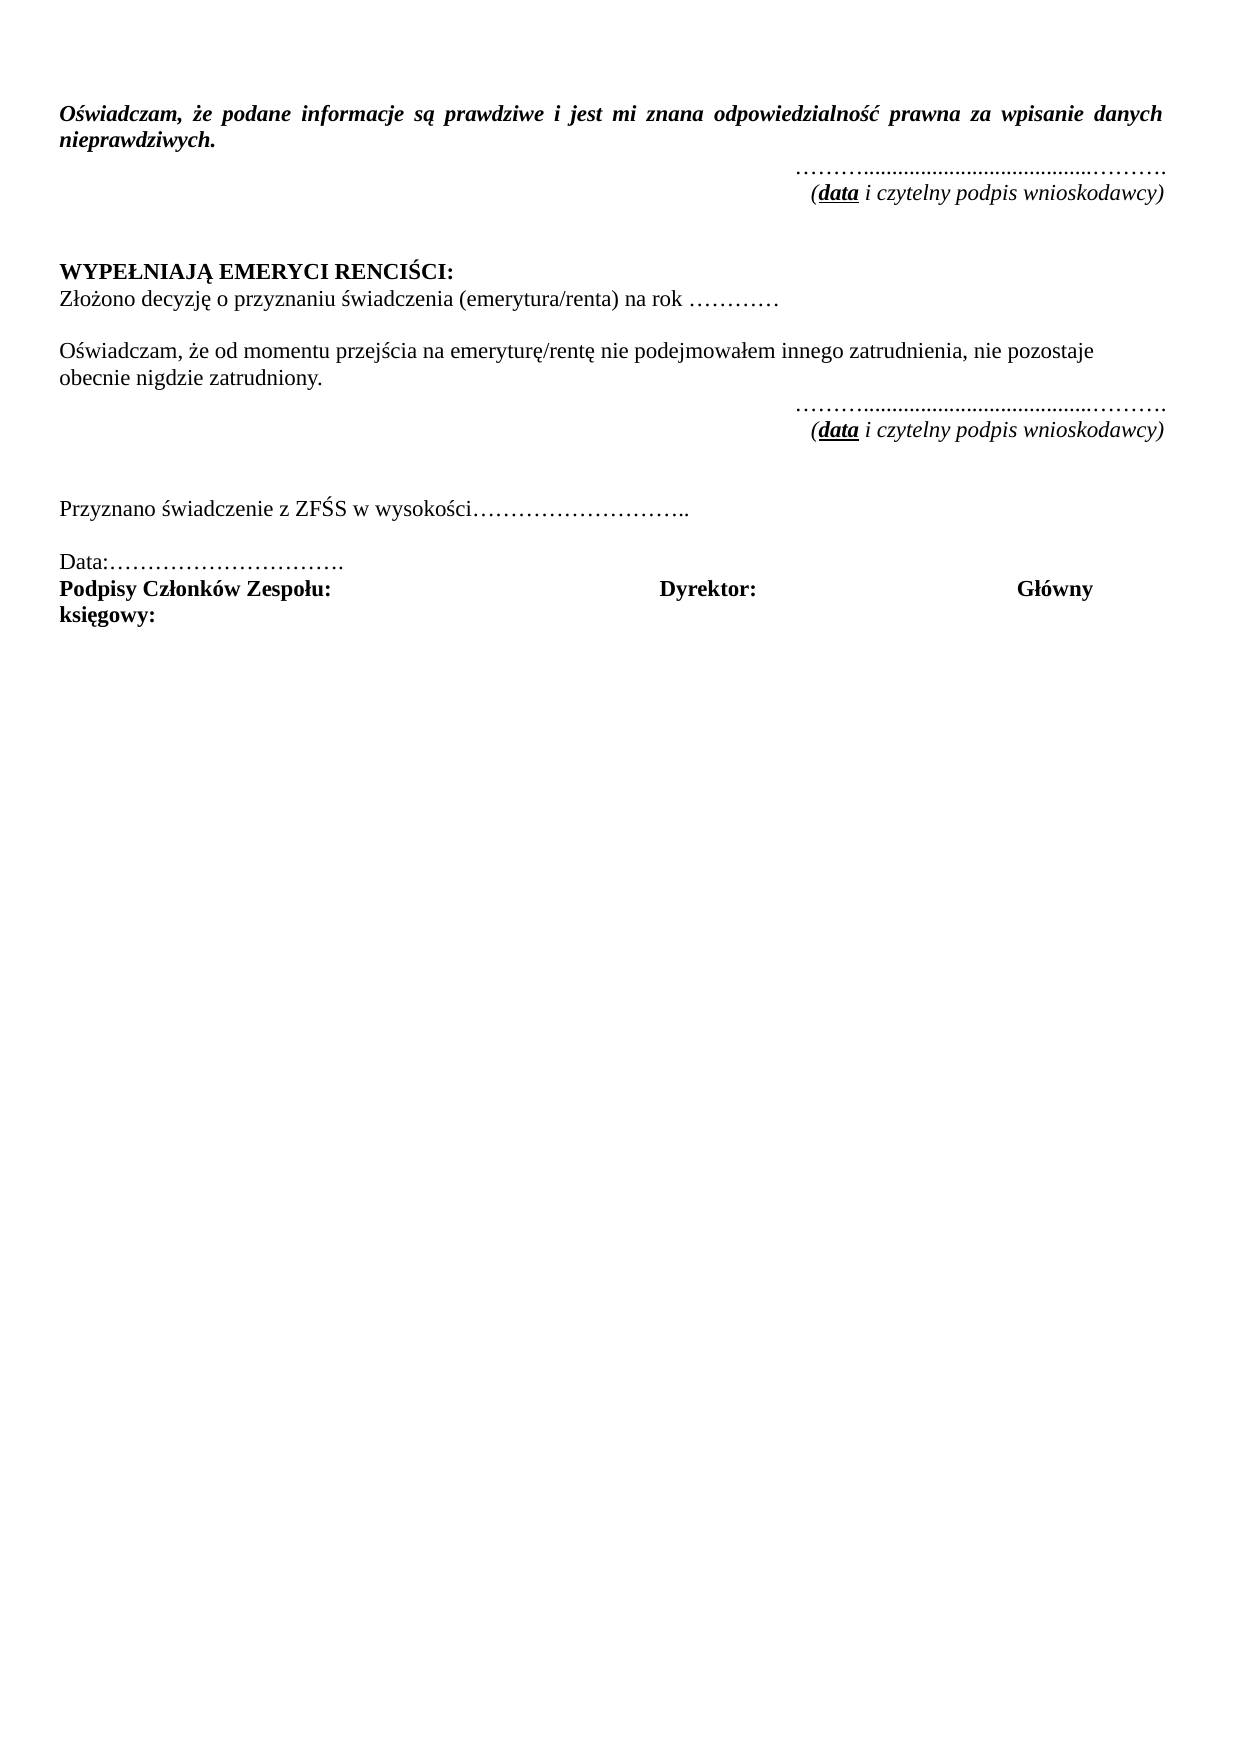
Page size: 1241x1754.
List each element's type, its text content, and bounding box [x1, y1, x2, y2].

text Podpisy Członków Zespołu: Dyrektor: Główny księgowy: [59, 574, 1167, 627]
text WYPEŁNIAJĄ EMERYCI RENCIŚCI: [59, 258, 1167, 285]
text Złożono decyzję o przyznaniu świadczenia (emerytura/renta) na rok ………… [59, 285, 1167, 311]
text ………........................................………. [59, 153, 1167, 179]
text ………........................................………. [59, 390, 1167, 416]
text Oświadczam, że podane informacje są prawdziwe i jest mi znana odpowiedzialność prawna za wpisanie danych nieprawdziwych. [59, 100, 1167, 153]
text Data:…………………………. [59, 548, 1167, 574]
text (data i czytelny podpis wnioskodawcy) [59, 179, 1167, 206]
text Oświadczam, że od momentu przejścia na emeryturę/rentę nie podejmowałem innego zatrudnienia, nie pozostaje obecnie nigdzie zatrudniony. [59, 337, 1167, 390]
text (data i czytelny podpis wnioskodawcy) [59, 416, 1167, 443]
text Przyznano świadczenie z ZFŚS w wysokości……………………….. [59, 496, 1167, 522]
